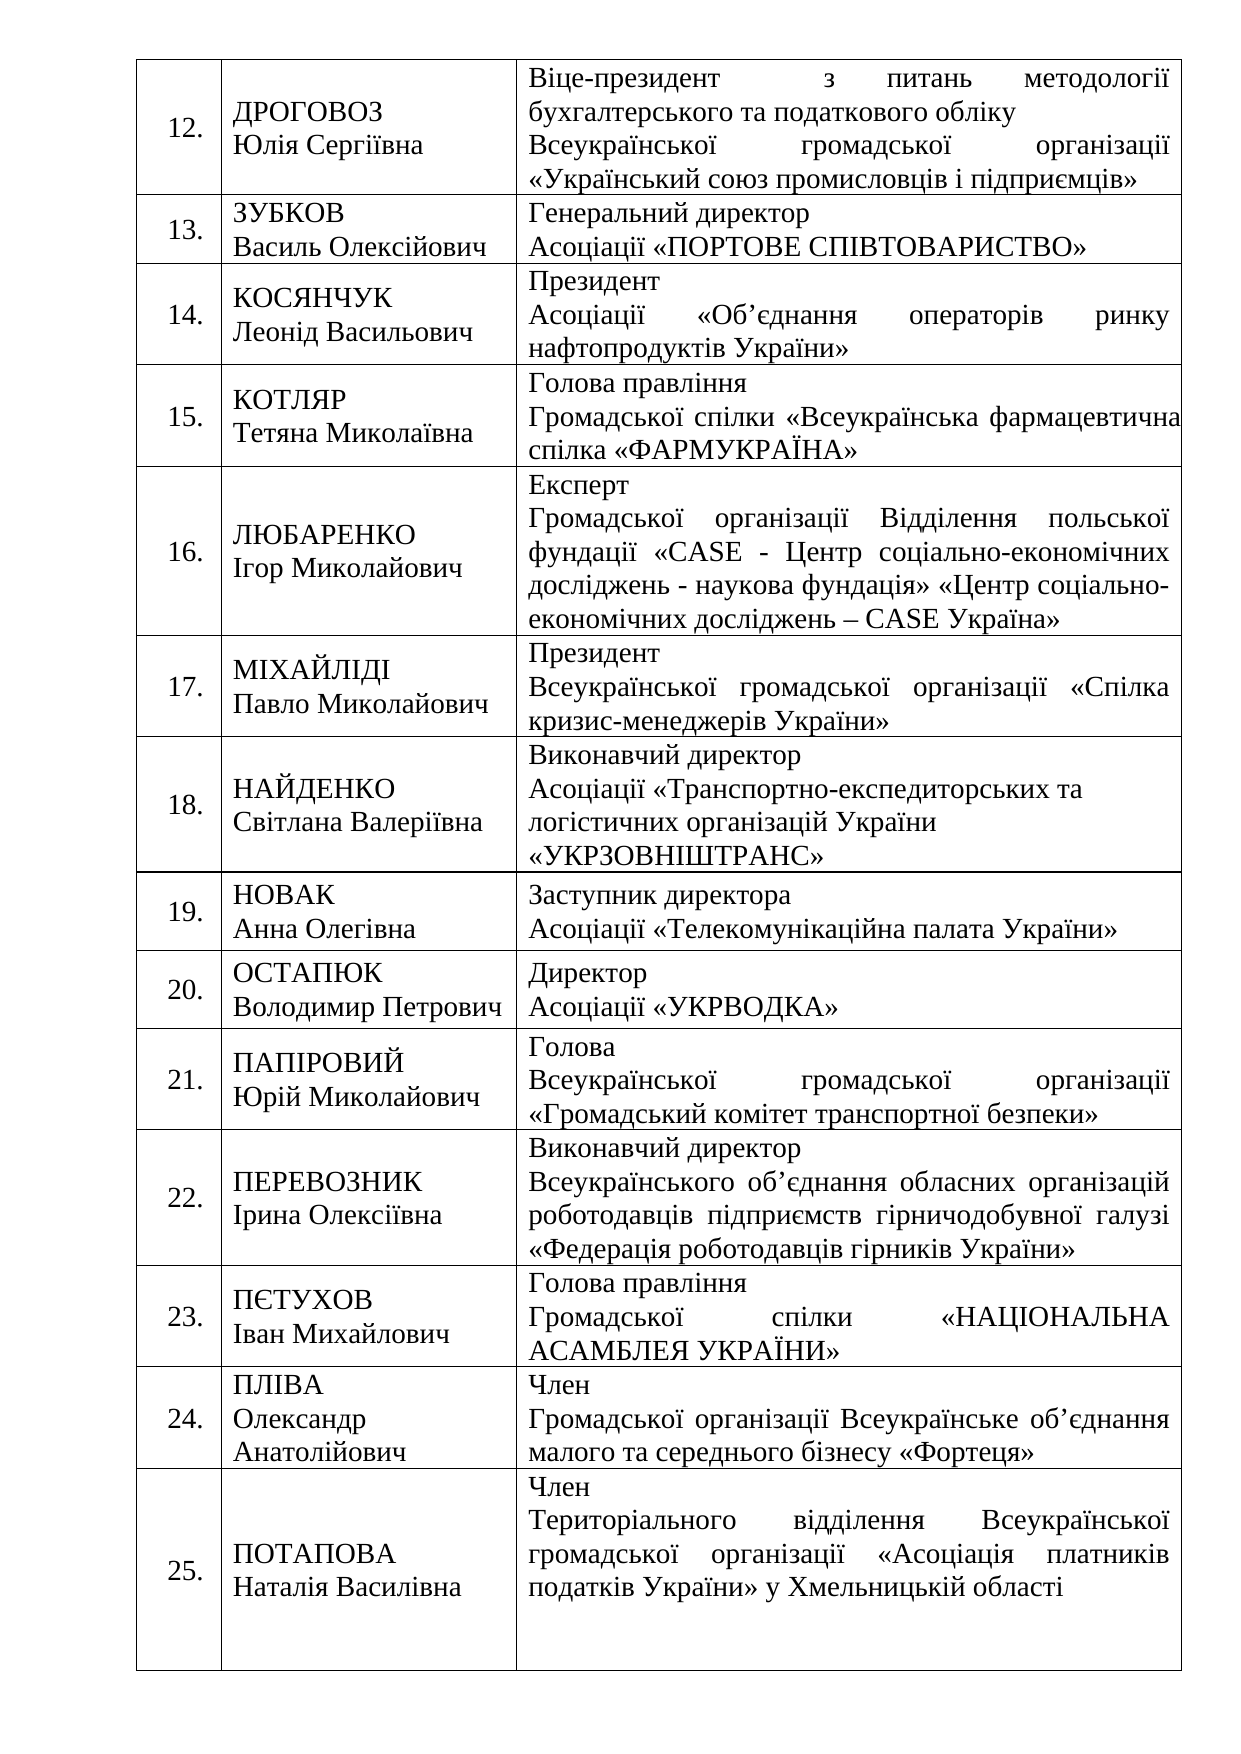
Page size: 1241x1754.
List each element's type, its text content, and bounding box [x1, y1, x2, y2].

table_cell Експерт Громадської організації Відділення польської фундації «CASE - Центр соціально-економічних досліджень - наукова фундація» «Центр соціально-економічних досліджень – CASE Україна» [517, 467, 1181, 634]
table_cell ПЛІВА Олександр Анатолійович [222, 1367, 516, 1468]
table_cell Голова Всеукраїнської громадської організації «Громадський комітет транспортної безпеки» [517, 1029, 1181, 1129]
table_cell [137, 264, 221, 364]
table_cell Президент Асоціації «Об’єднання операторів ринку нафтопродуктів України» [517, 264, 1181, 364]
table_cell Генеральний директор Асоціації «ПОРТОВЕ СПІВТОВАРИСТВО» [517, 195, 1181, 262]
table_cell Виконавчий директор Асоціації «Транспортно-експедиторських та логістичних організацій України «УКРЗОВНІШТРАНС» [517, 737, 1181, 871]
table_cell КОСЯНЧУК Леонід Васильович [222, 264, 516, 364]
table_cell Голова правління Громадської спілки «НАЦІОНАЛЬНА АСАМБЛЕЯ УКРАЇНИ» [517, 1266, 1181, 1366]
table_cell Заступник директора Асоціації «Телекомунікаційна палата України» [517, 873, 1181, 949]
table_cell Член Територіального відділення Всеукраїнської громадської організації «Асоціація платників податків України» у Хмельницькій області [517, 1469, 1181, 1670]
table_cell [137, 60, 221, 194]
table_cell Член Громадської організації Всеукраїнське об’єднання малого та середнього бізнесу «Фортеця» [517, 1367, 1181, 1468]
table_cell ПЄТУХОВ Іван Михайлович [222, 1266, 516, 1366]
table_cell Президент Всеукраїнської громадської організації «Спілка кризиc-менеджерів України» [517, 636, 1181, 736]
table_cell НОВАК Анна Олегівна [222, 873, 516, 949]
table_cell ЗУБКОВ Василь Олексійович [222, 195, 516, 262]
table_cell [137, 873, 221, 949]
table_cell [137, 1469, 221, 1670]
table_cell Директор Асоціації «УКРВОДКА» [517, 951, 1181, 1028]
table_cell [137, 1130, 221, 1264]
table_cell КОТЛЯР Тетяна Миколаївна [222, 365, 516, 466]
table_cell НАЙДЕНКО Світлана Валеріївна [222, 737, 516, 871]
table_cell Віце-президент з питань методології бухгалтерського та податкового обліку Всеукраїнської громадської організації «Український союз промисловців і підприємців» [517, 60, 1181, 194]
table_cell ОСТАПЮК Володимир Петрович [222, 951, 516, 1028]
table_cell [137, 636, 221, 736]
table_cell [137, 195, 221, 262]
table_cell [137, 467, 221, 634]
table_cell [137, 737, 221, 871]
table_cell ПАПІРОВИЙ Юрій Миколайович [222, 1029, 516, 1129]
table_cell [137, 1029, 221, 1129]
table_cell МІХАЙЛІДІ Павло Миколайович [222, 636, 516, 736]
table_cell [137, 1266, 221, 1366]
table_cell ЛЮБАРЕНКО Ігор Миколайович [222, 467, 516, 634]
table_cell ДРОГОВОЗ Юлія Сергіївна [222, 60, 516, 194]
table_cell ПЕРЕВОЗНИК Ірина Олексіївна [222, 1130, 516, 1264]
table_cell [137, 951, 221, 1028]
table_cell Виконавчий директор Всеукраїнського об’єднання обласних організацій роботодавців підприємств гірничодобувної галузі «Федерація роботодавців гірників України» [517, 1130, 1181, 1264]
table_cell [137, 365, 221, 466]
table_cell [137, 1367, 221, 1468]
table_cell ПОТАПОВА Наталія Василівна [222, 1469, 516, 1670]
table_cell Голова правління Громадської спілки «Всеукраїнська фармацевтична спілка «ФАРМУКРАЇНА» [517, 365, 1181, 466]
